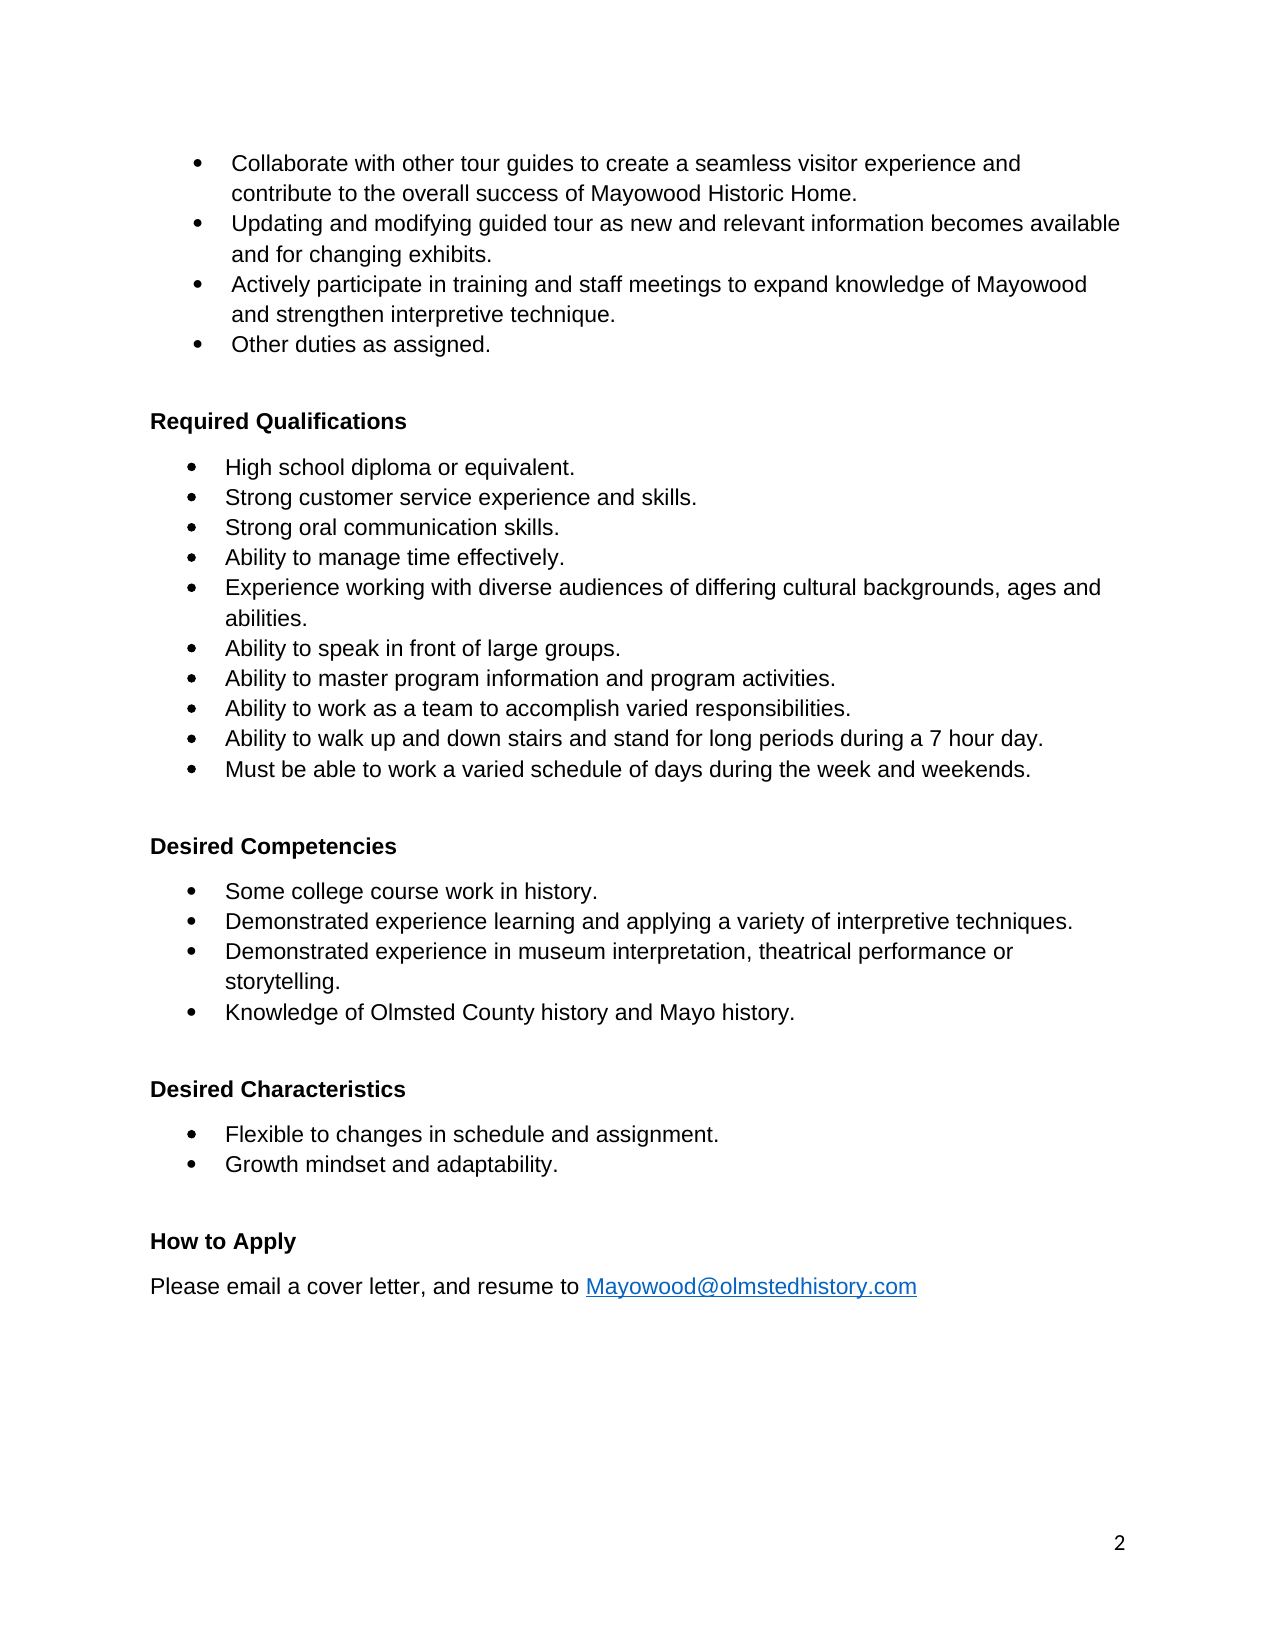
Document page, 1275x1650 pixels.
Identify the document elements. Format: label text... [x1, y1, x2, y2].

list Experience working with diverse audiences of differing cultural backgrounds, ages and abilities. [187, 574, 1125, 631]
list Demonstrated experience learning and applying a variety of interpretive techniques. [187, 908, 1125, 934]
list High school diploma or equivalent. [187, 453, 1125, 480]
text Desired Characteristics [150, 1076, 1125, 1102]
list Ability to walk up and down stairs and stand for long periods during a 7 hour day. [187, 725, 1125, 752]
text How to Apply [150, 1228, 1125, 1254]
list Demonstrated experience in museum interpretation, theatrical performance or storytelling. [187, 938, 1125, 995]
text Please email a cover letter, and resume to Mayowood@olmstedhistory.com [150, 1273, 1125, 1299]
list Ability to manage time effectively. [187, 544, 1125, 570]
text Required Qualifications [150, 408, 1125, 435]
list Ability to master program information and program activities. [187, 665, 1125, 691]
list Some college course work in history. [187, 878, 1125, 904]
list Knowledge of Olmsted County history and Mayo history. [187, 998, 1125, 1025]
list Collaborate with other tour guides to create a seamless visitor experience and contribute to the overall success of Mayowood Historic Home. [194, 150, 1125, 207]
list Growth mindset and adaptability. [187, 1151, 1125, 1177]
list Flexible to changes in schedule and assignment. [187, 1121, 1125, 1147]
list Other duties as assigned. [194, 331, 1125, 358]
list Updating and modifying guided tour as new and relevant information becomes available and for changing exhibits. [194, 210, 1125, 267]
list Actively participate in training and staff meetings to expand knowledge of Mayowood and strengthen interpretive technique. [194, 271, 1125, 327]
list Strong customer service experience and skills. [187, 484, 1125, 510]
list Ability to speak in front of large groups. [187, 635, 1125, 661]
text Desired Competencies [150, 833, 1125, 859]
list Strong oral communication skills. [187, 514, 1125, 540]
list Must be able to work a varied schedule of days during the week and weekends. [187, 756, 1125, 782]
list Ability to work as a team to accomplish varied responsibilities. [187, 695, 1125, 721]
